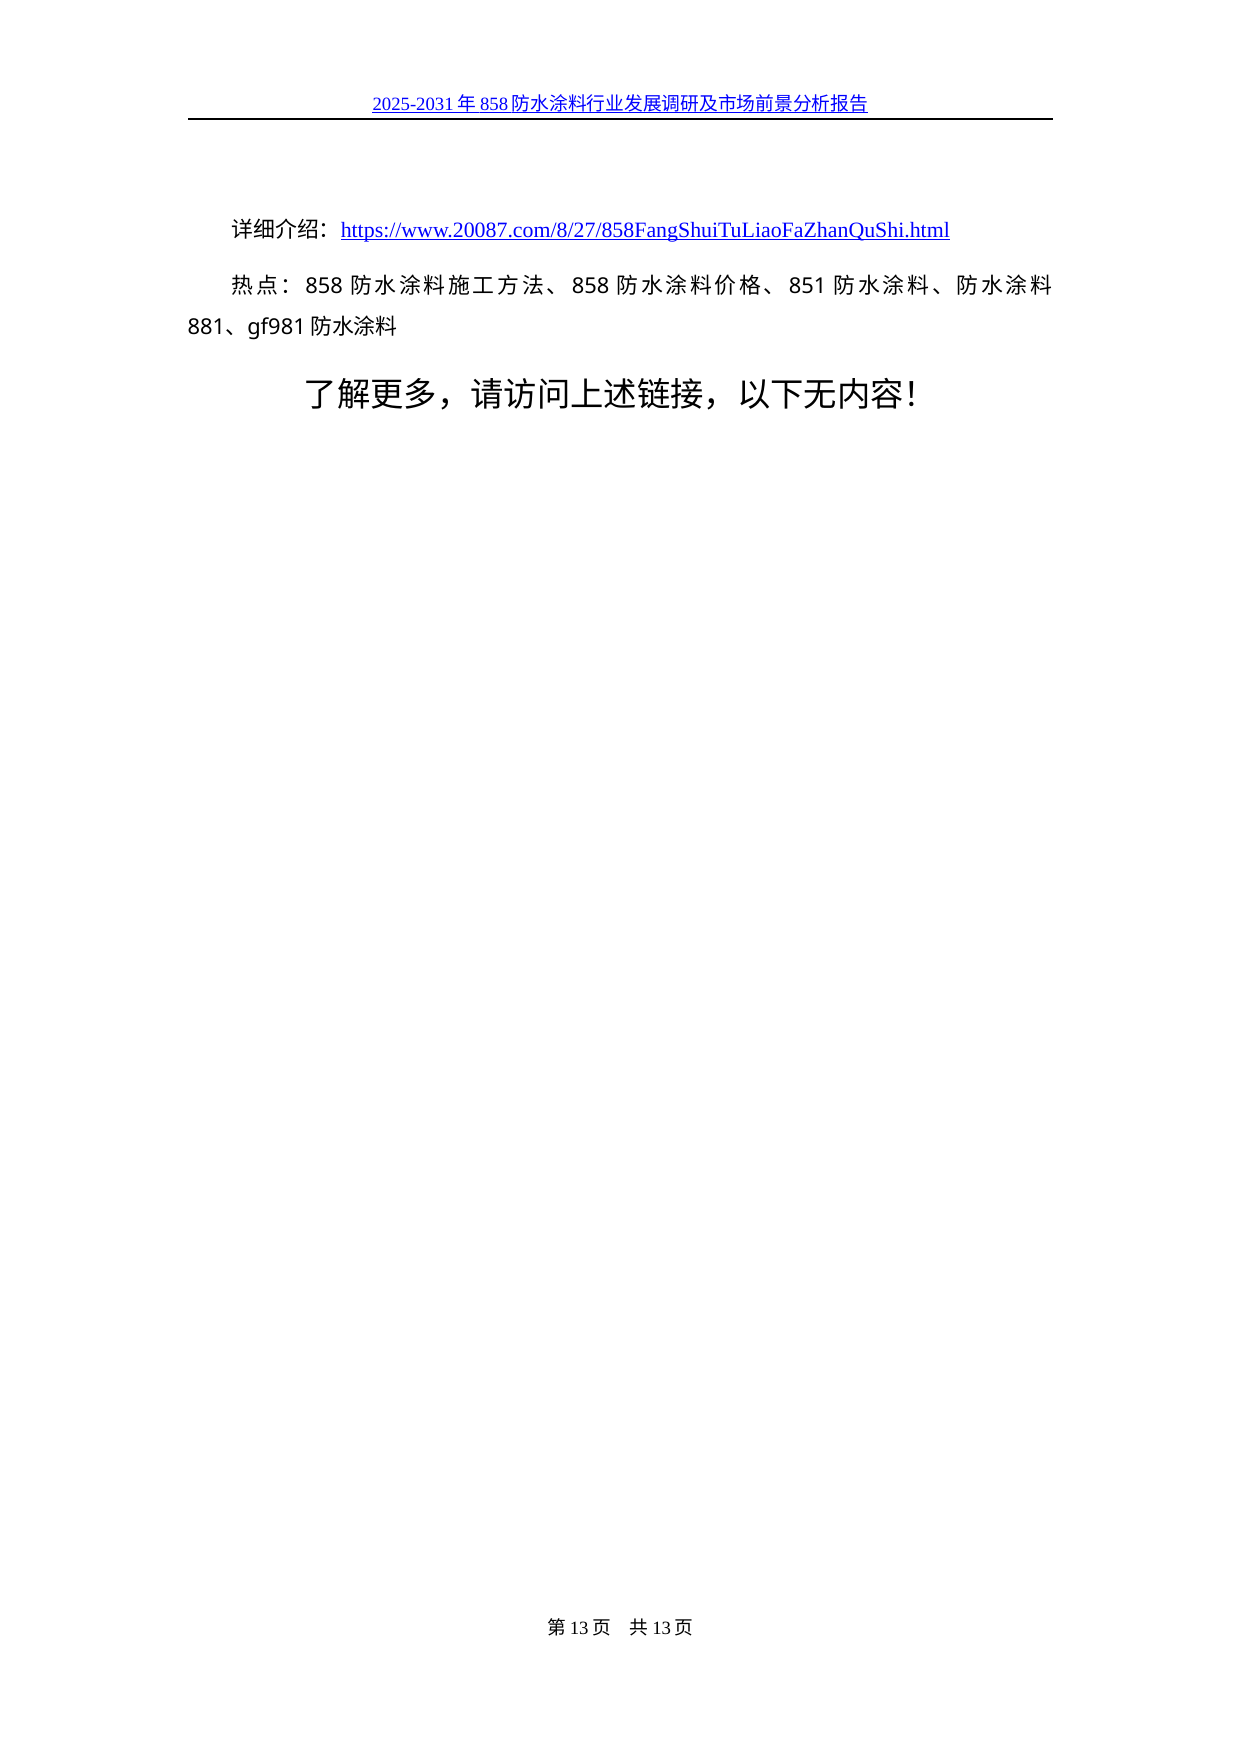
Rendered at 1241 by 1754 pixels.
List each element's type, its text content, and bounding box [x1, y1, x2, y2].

text 详细介绍：https://www.20087.com/8/27/858FangShuiTuLiaoFaZhanQuShi.html [187, 212, 1053, 244]
text 热点：858防水涂料施工方法、858防水涂料价格、851防水涂料、防水涂料881、gf981防水涂料 [187, 268, 1053, 341]
title 了解更多，请访问上述链接，以下无内容！ [187, 359, 1053, 424]
